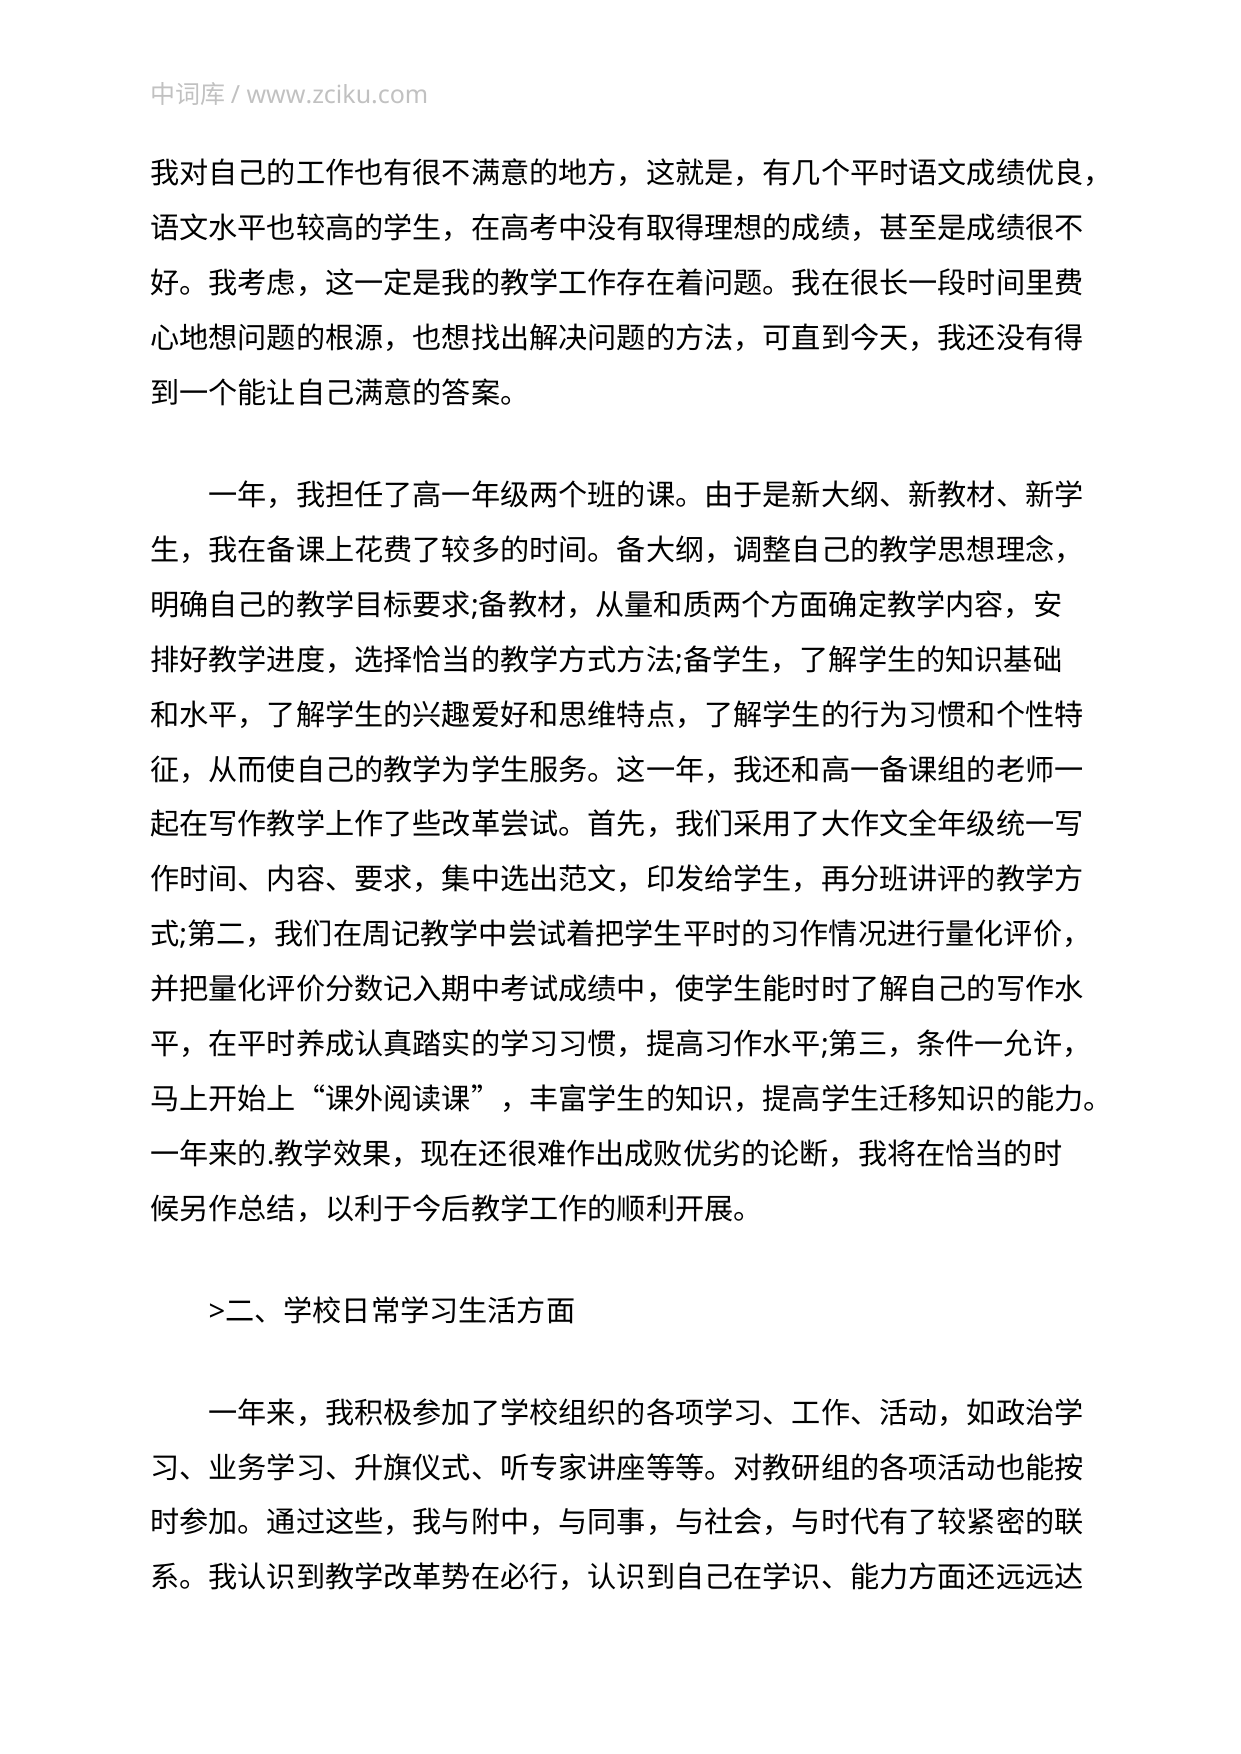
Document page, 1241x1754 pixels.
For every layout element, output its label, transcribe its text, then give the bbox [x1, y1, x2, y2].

text 一年，我担任了高一年级两个班的课。由于是新大纲、新教材、新学生，我在备课上花费了较多的时间。备大纲，调整自己的教学思想理念，明确自己的教学目标要求;备教材，从量和质两个方面确定教学内容，安排好教学进度，选择恰当的教学方式方法;备学生，了解学生的知识基础和水平，了解学生的兴趣爱好和思维特点，了解学生的行为习惯和个性特征，从而使自己的教学为学生服务。这一年，我还和高一备课组的老师一起在写作教学上作了些改革尝试。首先，我们采用了大作文全年级统一写作时间、内容、要求，集中选出范文，印发给学生，再分班讲评的教学方式;第二，我们在周记教学中尝试着把学生平时的习作情况进行量化评价，并把量化评价分数记入期中考试成绩中，使学生能时时了解自己的写作水平，在平时养成认真踏实的学习习惯，提高习作水平;第三，条件一允许，马上开始上“课外阅读课”，丰富学生的知识，提高学生迁移知识的能力。一年来的.教学效果，现在还很难作出成败优劣的论断，我将在恰当的时候另作总结，以利于今后教学工作的顺利开展。 [150, 471, 1090, 1228]
text >二、学校日常学习生活方面 [150, 1287, 1090, 1330]
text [150, 150, 1090, 412]
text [150, 1389, 1090, 1596]
